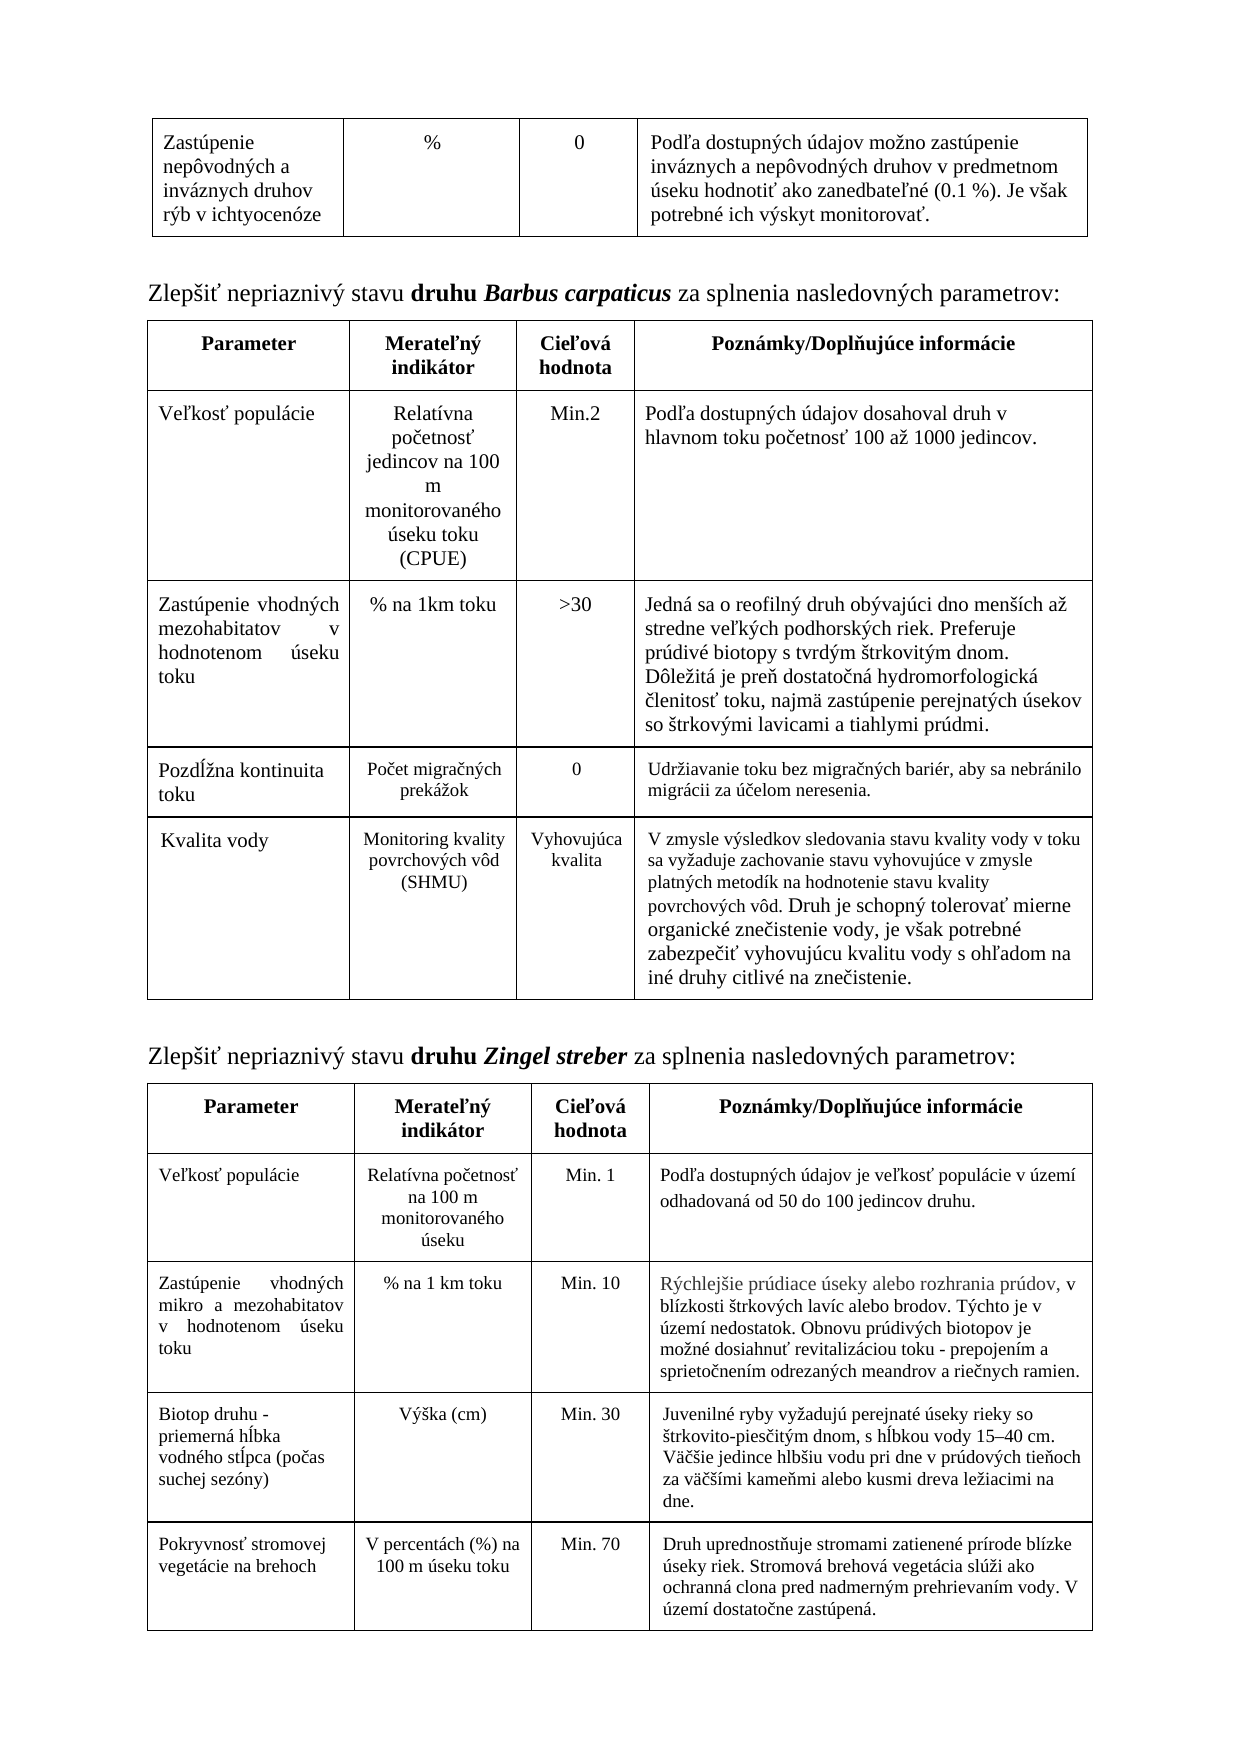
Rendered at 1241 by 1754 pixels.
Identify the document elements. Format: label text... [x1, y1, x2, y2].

table_cell Min. 30 [532, 1393, 649, 1521]
table_cell Min. 70 [532, 1523, 649, 1629]
table_header Cieľová hodnota [532, 1084, 649, 1153]
table_cell Vyhovujúca kvalita [517, 818, 634, 999]
table_cell 0 [520, 119, 637, 236]
table_cell Rýchlejšie prúdiace úseky alebo rozhrania prúdov, v blízkosti štrkových lavíc alebo brodov. Týchto je v území nedostatok. Obnovu prúdivých biotopov je možné dosiahnuť revitalizáciou toku - prepojením a sprietočnením odrezaných meandrov a riečnych ramien. [650, 1262, 1092, 1392]
table_cell V zmysle výsledkov sledovania stavu kvality vody v toku sa vyžaduje zachovanie stavu vyhovujúce v zmysle platných metodík na hodnotenie stavu kvality povrchových vôd. Druh je schopný tolerovať mierne organické znečistenie vody, je však potrebné zabezpečiť vyhovujúcu kvalitu vody s ohľadom na iné druhy citlivé na znečistenie. [635, 818, 1092, 999]
table_cell Juvenilné ryby vyžadujú perejnaté úseky rieky so štrkovito-piesčitým dnom, s hĺbkou vody 15–40 cm. Väčšie jedince hlbšiu vodu pri dne v prúdových tieňoch za väčšími kameňmi alebo kusmi dreva ležiacimi na dne. [650, 1393, 1092, 1521]
table_cell Kvalita vody [148, 818, 349, 999]
table_cell V percentách (%) na 100 m úseku toku [355, 1523, 531, 1629]
table_cell Podľa dostupných údajov možno zastúpenie inváznych a nepôvodných druhov v predmetnom úseku hodnotiť ako zanedbateľné (0.1 %). Je však potrebné ich výskyt monitorovať. [638, 119, 1087, 236]
table_header Merateľný indikátor [350, 321, 516, 390]
table_cell Druh uprednostňuje stromami zatienené prírode blízke úseky riek. Stromová brehová vegetácia slúži ako ochranná clona pred nadmerným prehrievaním vody. V území dostatočne zastúpená. [650, 1523, 1092, 1629]
table_cell Min.2 [517, 391, 634, 580]
table_cell Monitoring kvality povrchových vôd (SHMU) [350, 818, 516, 999]
table_header Poznámky/Doplňujúce informácie [650, 1084, 1092, 1153]
table_cell Veľkosť populácie [148, 391, 349, 580]
table_header Parameter [148, 1084, 354, 1153]
table_cell Biotop druhu - priemerná hĺbka vodného stĺpca (počas suchej sezóny) [148, 1393, 354, 1521]
table_cell % [344, 119, 519, 236]
table_cell Pokryvnosť stromovej vegetácie na brehoch [148, 1523, 354, 1629]
table_cell Podľa dostupných údajov dosahoval druh v hlavnom toku početnosť 100 až 1000 jedincov. [635, 391, 1092, 580]
table_cell Jedná sa o reofilný druh obývajúci dno menších až stredne veľkých podhorských riek. Preferuje prúdivé biotopy s tvrdým štrkovitým dnom. Dôležitá je preň dostatočná hydromorfologická členitosť toku, najmä zastúpenie perejnatých úsekov so štrkovými lavicami a tiahlymi prúdmi. [635, 581, 1092, 746]
table_header Parameter [148, 321, 349, 390]
table_cell Výška (cm) [355, 1393, 531, 1521]
table_cell Zastúpenie nepôvodných a inváznych druhov rýb v ichtyocenóze [153, 119, 343, 236]
table_cell Relatívna početnosť jedincov na 100 m monitorovaného úseku toku (CPUE) [350, 391, 516, 580]
table_cell >30 [517, 581, 634, 746]
table_cell % na 1 km toku [355, 1262, 531, 1392]
text Zlepšiť nepriaznivý stavu druhu Barbus carpaticus za splnenia nasledovných parametrov: [148, 278, 1092, 307]
table_cell Zastúpenie vhodných mikro a mezohabitatov v hodnotenom úseku toku [148, 1262, 354, 1392]
table_cell Min. 1 [532, 1154, 649, 1261]
table_cell Pozdĺžna kontinuita toku [148, 748, 349, 816]
table_cell % na 1km toku [350, 581, 516, 746]
table_cell Veľkosť populácie [148, 1154, 354, 1261]
table_header Merateľný indikátor [355, 1084, 531, 1153]
table_cell Udržiavanie toku bez migračných bariér, aby sa nebránilo migrácii za účelom neresenia. [635, 748, 1092, 816]
table_cell Zastúpenie vhodných mezohabitatov v hodnotenom úseku toku [148, 581, 349, 746]
text Zlepšiť nepriaznivý stavu druhu Zingel streber za splnenia nasledovných parametrov: [148, 1041, 1092, 1070]
table_cell Relatívna početnosť na 100 m monitorovaného úseku [355, 1154, 531, 1261]
table_cell Podľa dostupných údajov je veľkosť populácie v území odhadovaná od 50 do 100 jedincov druhu. [650, 1154, 1092, 1261]
table_header Cieľová hodnota [517, 321, 634, 390]
table_header Poznámky/Doplňujúce informácie [635, 321, 1092, 390]
table_cell Min. 10 [532, 1262, 649, 1392]
table_cell Počet migračných prekážok [350, 748, 516, 816]
table_cell 0 [517, 748, 634, 816]
